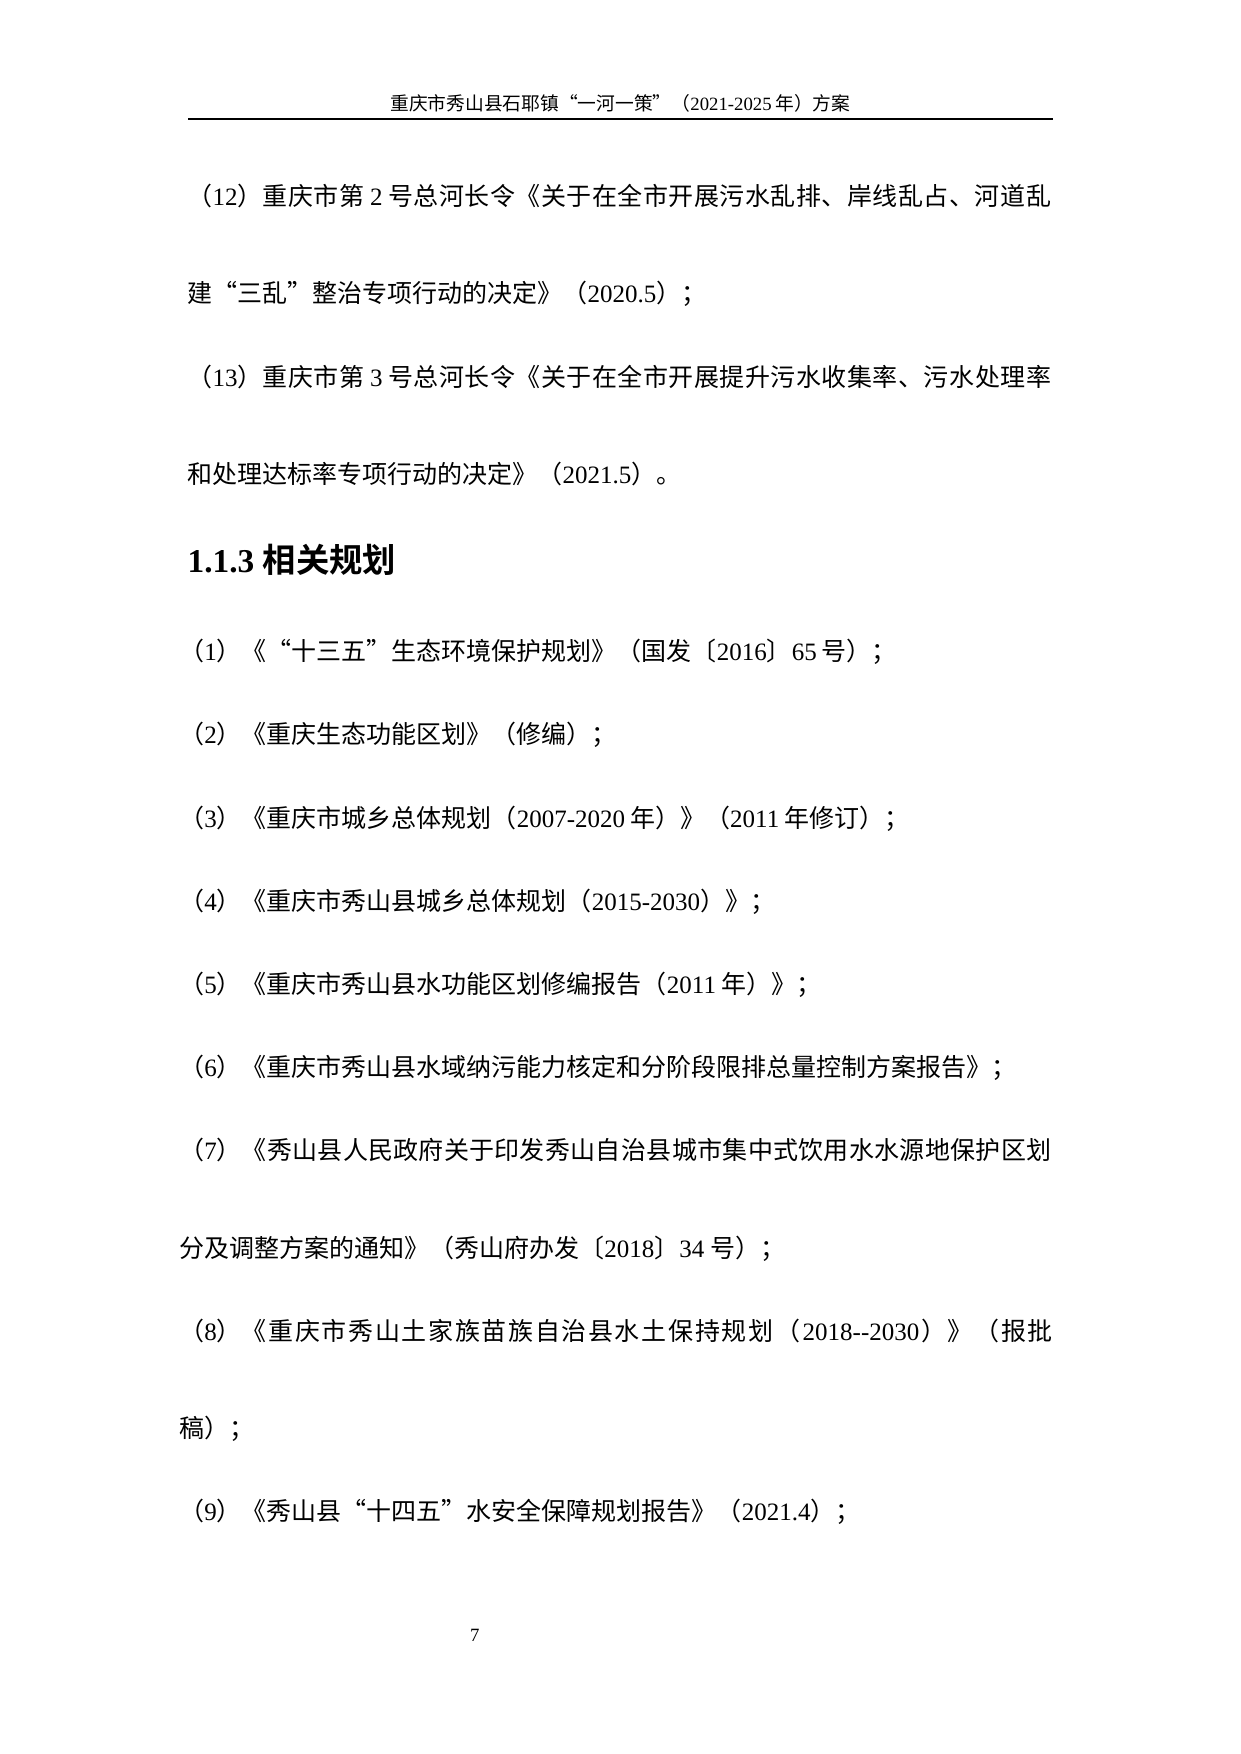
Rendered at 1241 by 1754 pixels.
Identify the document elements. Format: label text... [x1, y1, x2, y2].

list 《重庆市秀山土家族苗族自治县水土保持规划（2018--2030）》（报批稿）； [179, 1297, 1053, 1459]
list 《秀山县人民政府关于印发秀山自治县城市集中式饮用水水源地保护区划分及调整方案的通知》（秀山府办发〔2018〕34 号）； [179, 1116, 1053, 1279]
list 《重庆生态功能区划》（修编）； [179, 701, 1053, 766]
subtitle 相关规划 [187, 526, 1053, 591]
list 《重庆市秀山县水功能区划修编报告（2011年）》； [179, 950, 1053, 1015]
list 《重庆市秀山县城乡总体规划（2015-2030）》； [179, 867, 1053, 932]
list 《重庆市秀山县水域纳污能力核定和分阶段限排总量控制方案报告》； [179, 1033, 1053, 1098]
list 《重庆市城乡总体规划（2007-2020年）》（2011年修订）； [179, 784, 1053, 849]
list 重庆市第3号总河长令《关于在全市开展提升污水收集率、污水处理率和处理达标率专项行动的决定》（2021.5）。 [187, 343, 1053, 505]
list 《“十三五”生态环境保护规划》（国发〔2016〕65号）； [179, 617, 1053, 682]
list 《秀山县“十四五”水安全保障规划报告》（2021.4）； [179, 1477, 1053, 1542]
list 重庆市第2号总河长令《关于在全市开展污水乱排、岸线乱占、河道乱建“三乱”整治专项行动的决定》（2020.5）； [187, 162, 1053, 324]
